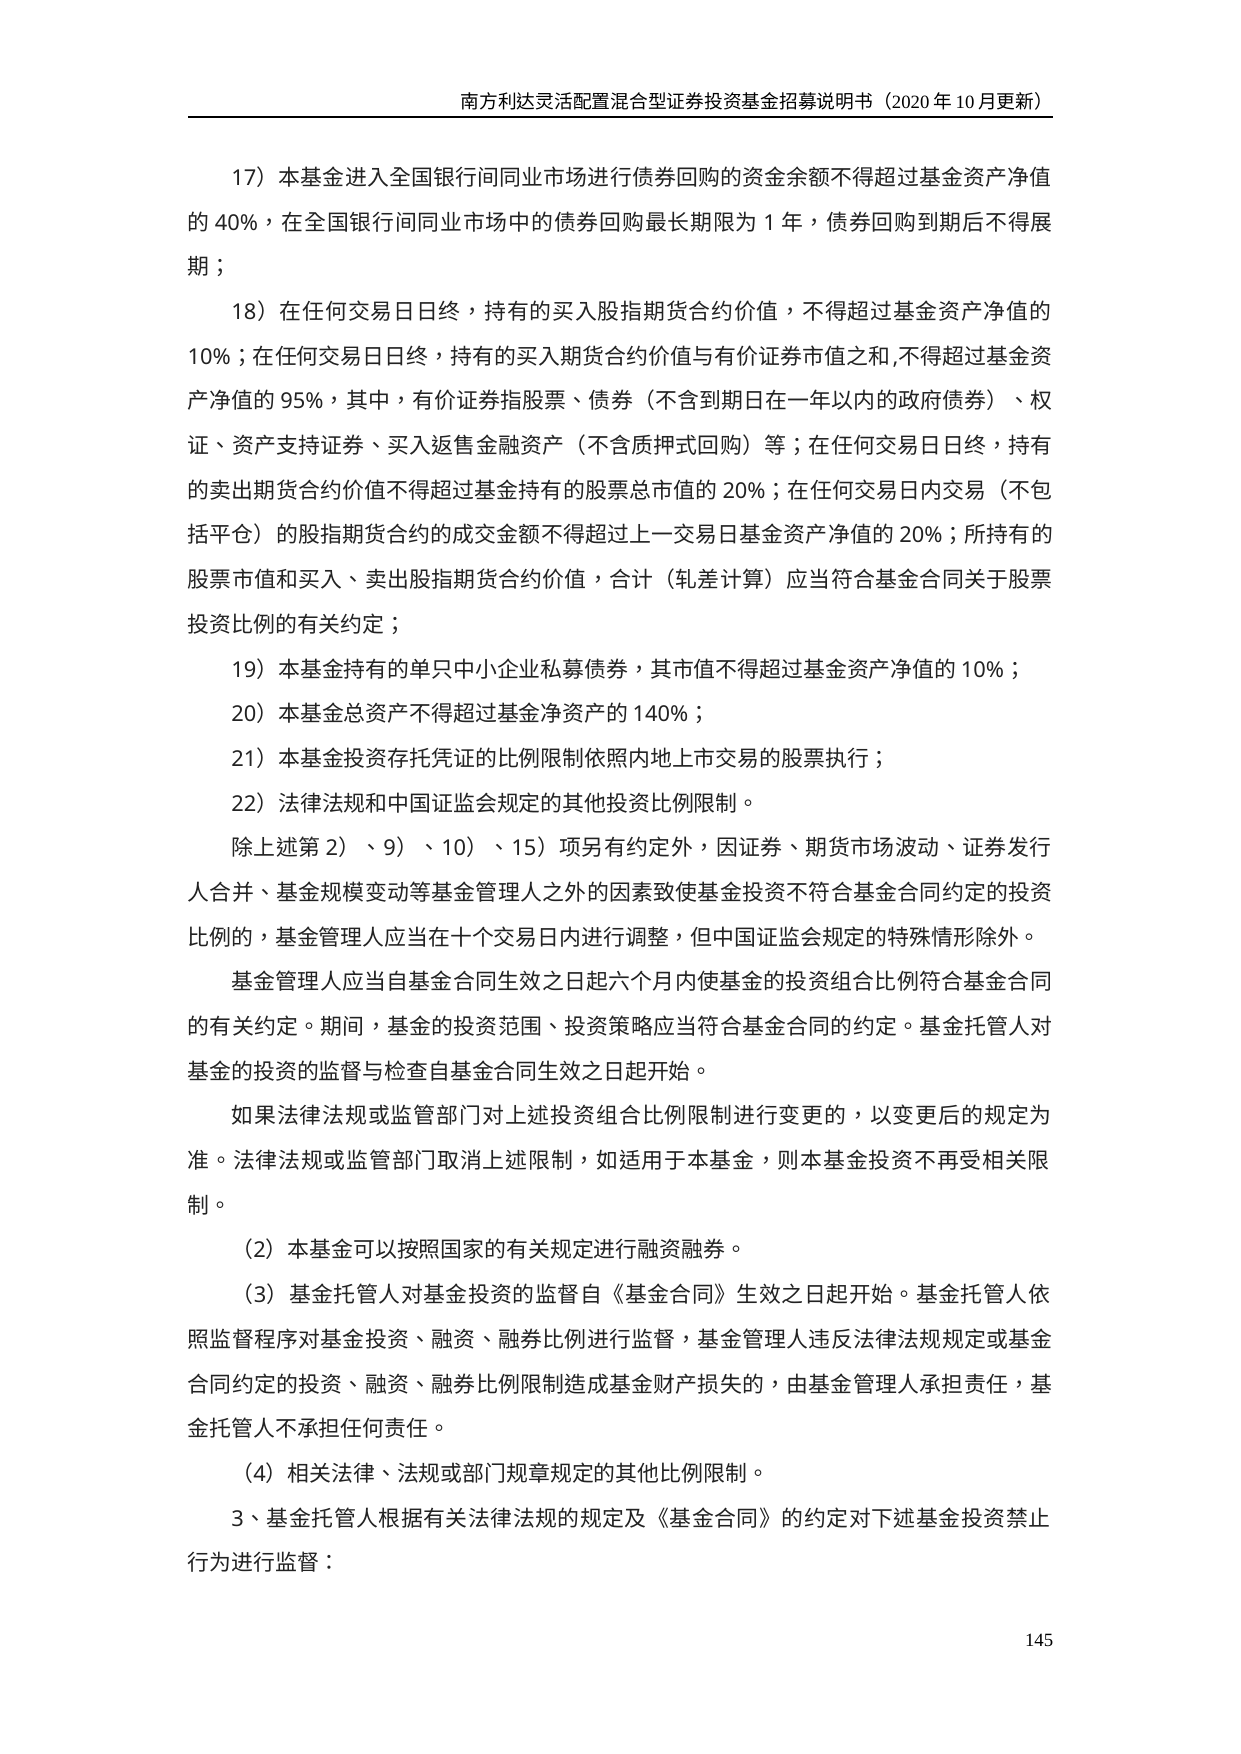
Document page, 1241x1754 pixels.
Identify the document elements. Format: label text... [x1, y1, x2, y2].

text 19）本基金持有的单只中小企业私募债券，其市值不得超过基金资产净值的10%； [187, 653, 1053, 683]
text （3）基金托管人对基金投资的监督自《基金合同》生效之日起开始。基金托管人依照监督程序对基金投资、融资、融券比例进行监督，基金管理人违反法律法规规定或基金合同约定的投资、融资、融券比例限制造成基金财产损失的，由基金管理人承担责任，基金托管人不承担任何责任。 [187, 1279, 1053, 1443]
text 21）本基金投资存托凭证的比例限制依照内地上市交易的股票执行； [187, 743, 1053, 773]
text 基金管理人应当自基金合同生效之日起六个月内使基金的投资组合比例符合基金合同的有关约定。期间，基金的投资范围、投资策略应当符合基金合同的约定。基金托管人对基金的投资的监督与检查自基金合同生效之日起开始。 [187, 966, 1053, 1086]
text 20）本基金总资产不得超过基金净资产的140%； [187, 698, 1053, 728]
text （4）相关法律、法规或部门规章规定的其他比例限制。 [187, 1458, 1053, 1488]
text 18）在任何交易日日终，持有的买入股指期货合约价值，不得超过基金资产净值的10%；在任何交易日日终，持有的买入期货合约价值与有价证券市值之和,不得超过基金资产净值的95%，其中，有价证券指股票、债券（不含到期日在一年以内的政府债券）、权证、资产支持证券、买入返售金融资产（不含质押式回购）等；在任何交易日日终，持有的卖出期货合约价值不得超过基金持有的股票总市值的20%；在任何交易日内交易（不包括平仓）的股指期货合约的成交金额不得超过上一交易日基金资产净值的20%；所持有的股票市值和买入、卖出股指期货合约价值，合计（轧差计算）应当符合基金合同关于股票投资比例的有关约定； [187, 296, 1053, 639]
text 17）本基金进入全国银行间同业市场进行债券回购的资金余额不得超过基金资产净值的40%，在全国银行间同业市场中的债券回购最长期限为1年，债券回购到期后不得展期； [187, 162, 1053, 281]
text （2）本基金可以按照国家的有关规定进行融资融券。 [187, 1234, 1053, 1264]
text 除上述第2）、9）、10）、15）项另有约定外，因证券、期货市场波动、证券发行人合并、基金规模变动等基金管理人之外的因素致使基金投资不符合基金合同约定的投资比例的，基金管理人应当在十个交易日内进行调整，但中国证监会规定的特殊情形除外。 [187, 832, 1053, 951]
text 3、基金托管人根据有关法律法规的规定及《基金合同》的约定对下述基金投资禁止行为进行监督： [187, 1503, 1053, 1577]
text 如果法律法规或监管部门对上述投资组合比例限制进行变更的，以变更后的规定为准。法律法规或监管部门取消上述限制，如适用于本基金，则本基金投资不再受相关限制。 [187, 1100, 1053, 1219]
text 22）法律法规和中国证监会规定的其他投资比例限制。 [187, 788, 1053, 817]
